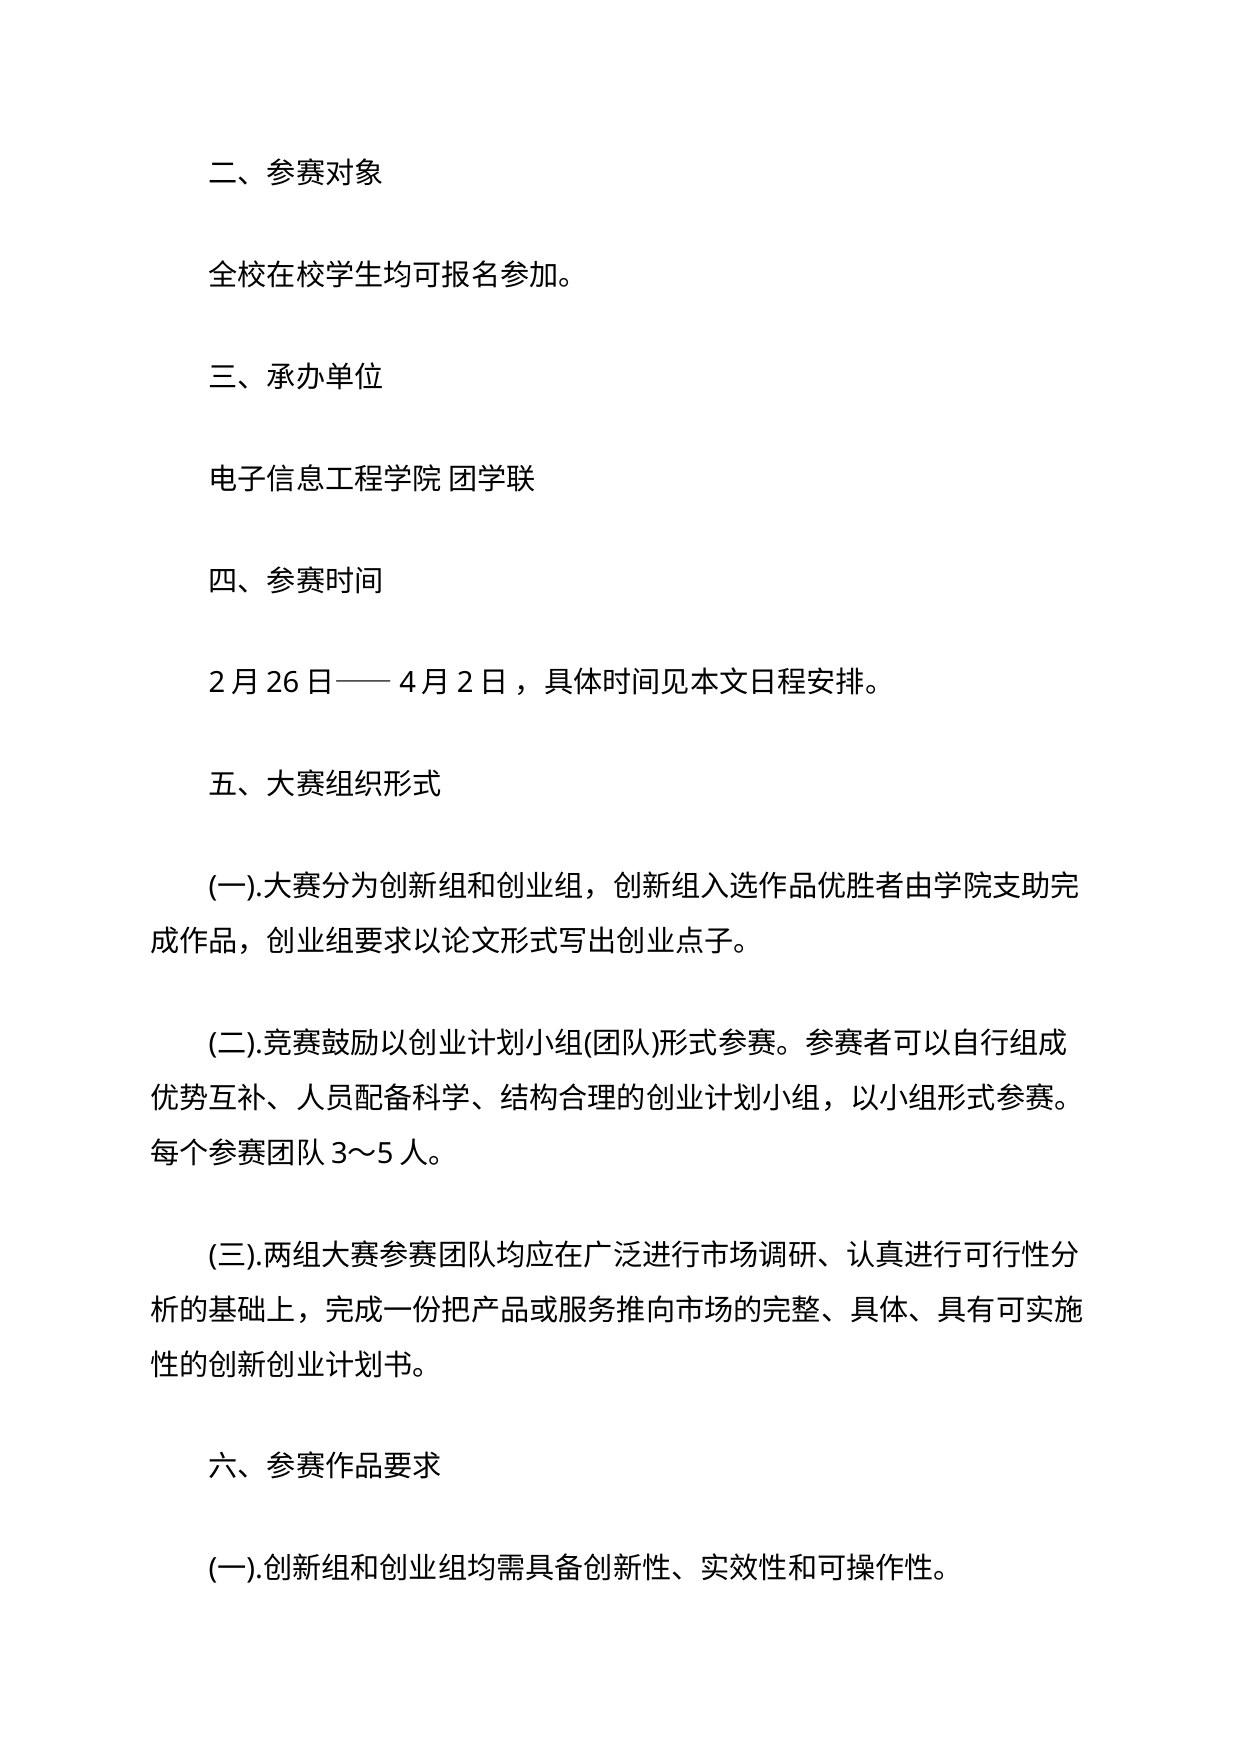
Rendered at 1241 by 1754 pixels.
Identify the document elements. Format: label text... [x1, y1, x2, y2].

text 2月26日—— 4月2日 ，具体时间见本文日程安排。 [150, 659, 1090, 701]
text 二、参赛对象 [150, 150, 1090, 192]
text (二).竞赛鼓励以创业计划小组(团队)形式参赛。参赛者可以自行组成优势互补、人员配备科学、结构合理的创业计划小组，以小组形式参赛。每个参赛团队3～5人。 [150, 1019, 1090, 1172]
text (一).创新组和创业组均需具备创新性、实效性和可操作性。 [150, 1545, 1090, 1587]
text 三、承办单位 [150, 353, 1090, 396]
text 四、参赛时间 [150, 557, 1090, 599]
text 全校在校学生均可报名参加。 [150, 252, 1090, 294]
text 五、大赛组织形式 [150, 761, 1090, 803]
text (一).大赛分为创新组和创业组，创新组入选作品优胜者由学院支助完成作品，创业组要求以论文形式写出创业点子。 [150, 863, 1090, 960]
text (三).两组大赛参赛团队均应在广泛进行市场调研、认真进行可行性分析的基础上，完成一份把产品或服务推向市场的完整、具体、具有可实施性的创新创业计划书。 [150, 1231, 1090, 1383]
text 电子信息工程学院 团学联 [150, 455, 1090, 498]
text 六、参赛作品要求 [150, 1443, 1090, 1485]
